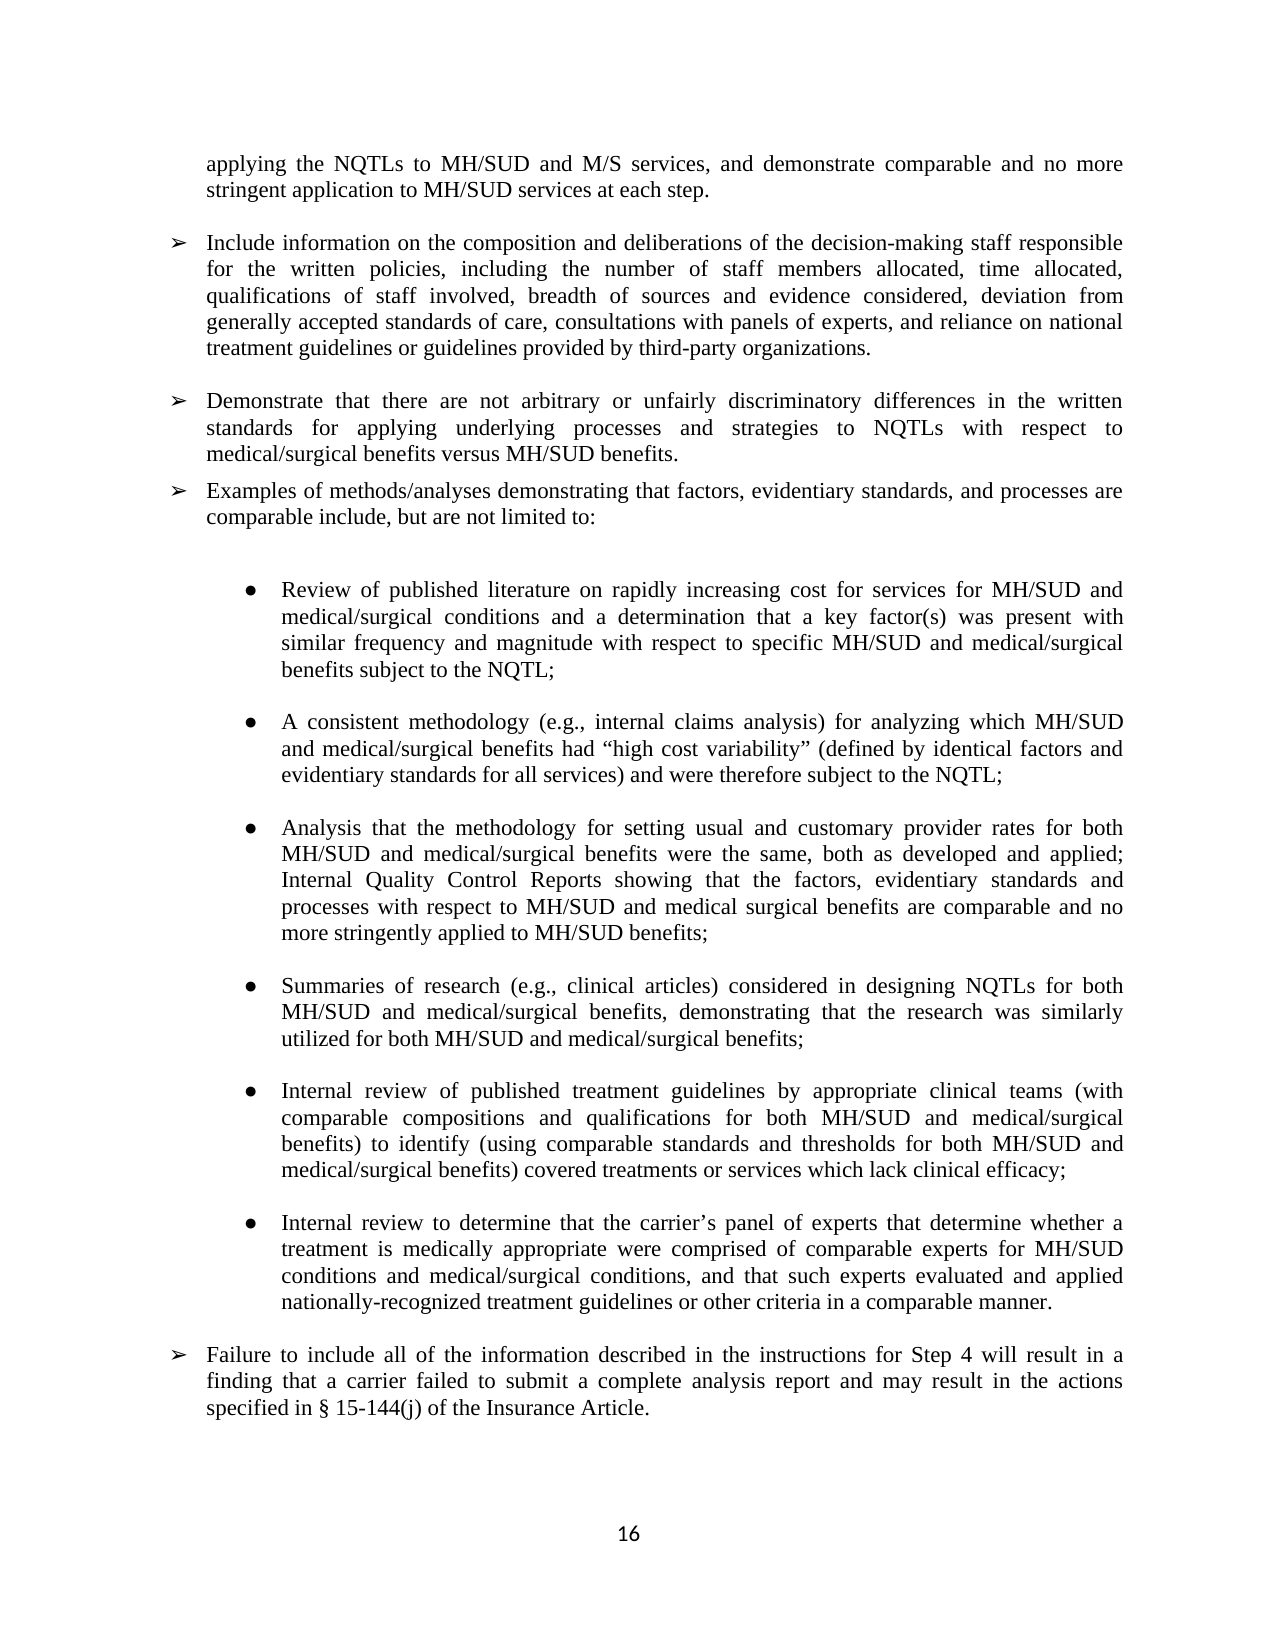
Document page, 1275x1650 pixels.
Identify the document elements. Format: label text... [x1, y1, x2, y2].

list Internal review to determine that the carrier’s panel of experts that determine whether a treatment is medically appropriate were comprised of comparable experts for MH/SUD conditions and medical/surgical conditions, and that such experts evaluated and applied nationally-recognized treatment guidelines or other criteria in a comparable manner. [244, 1209, 1125, 1314]
list Failure to include all of the information described in the instructions for Step 4 will result in a finding that a carrier failed to submit a complete analysis report and may result in the actions specified in § 15-144(j) of the Insurance Article. [169, 1341, 1125, 1420]
list Summaries of research (e.g., clinical articles) considered in designing NQTLs for both MH/SUD and medical/surgical benefits, demonstrating that the research was similarly utilized for both MH/SUD and medical/surgical benefits; [244, 972, 1125, 1051]
list Analysis that the methodology for setting usual and customary provider rates for both MH/SUD and medical/surgical benefits were the same, both as developed and applied; Internal Quality Control Reports showing that the factors, evidentiary standards and processes with respect to MH/SUD and medical surgical benefits are comparable and no more stringently applied to MH/SUD benefits; [244, 814, 1125, 946]
list A consistent methodology (e.g., internal claims analysis) for analyzing which MH/SUD and medical/surgical benefits had “high cost variability” (defined by identical factors and evidentiary standards for all services) and were therefore subject to the NQTL; [244, 708, 1125, 787]
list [169, 150, 1125, 203]
list Demonstrate that there are not arbitrary or unfairly discriminatory differences in the written standards for applying underlying processes and strategies to NQTLs with respect to medical/surgical benefits versus MH/SUD benefits. [169, 387, 1125, 466]
list Examples of methods/analyses demonstrating that factors, evidentiary standards, and processes are comparable include, but are not limited to: [169, 477, 1125, 529]
list Internal review of published treatment guidelines by appropriate clinical teams (with comparable compositions and qualifications for both MH/SUD and medical/surgical benefits) to identify (using comparable standards and thresholds for both MH/SUD and medical/surgical benefits) covered treatments or services which lack clinical efficacy; [244, 1077, 1125, 1183]
list Include information on the composition and deliberations of the decision-making staff responsible for the written policies, including the number of staff members allocated, time allocated, qualifications of staff involved, breadth of sources and evidence considered, deviation from generally accepted standards of care, consultations with panels of experts, and reliance on national treatment guidelines or guidelines provided by third-party organizations. [169, 229, 1125, 361]
list Review of published literature on rapidly increasing cost for services for MH/SUD and medical/surgical conditions and a determination that a key factor(s) was present with similar frequency and magnitude with respect to specific MH/SUD and medical/surgical benefits subject to the NQTL; [244, 577, 1125, 682]
